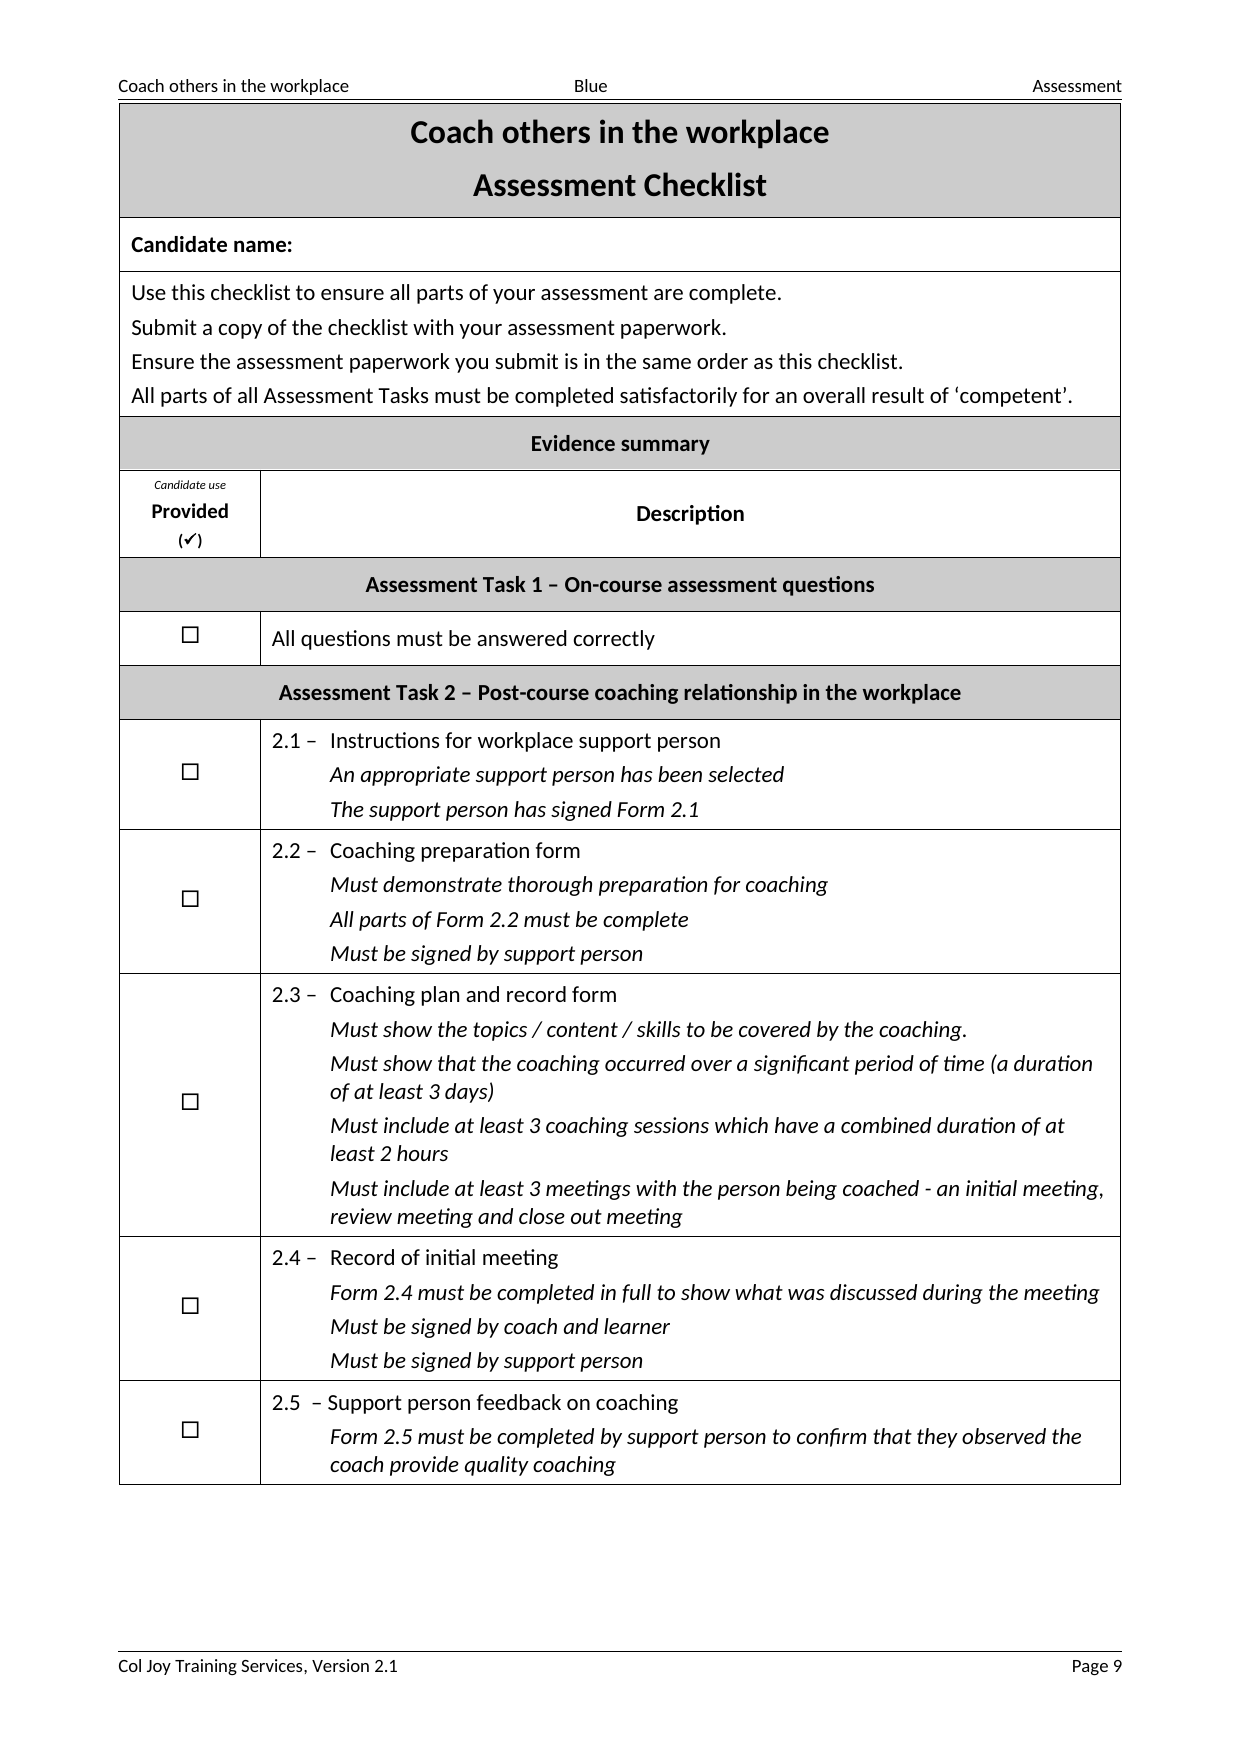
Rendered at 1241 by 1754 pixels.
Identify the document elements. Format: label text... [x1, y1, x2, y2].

table_cell Candidate name: [120, 218, 1120, 271]
table_cell 2.3 – Coaching plan and record form Must show the topics / content / skills to be covered by the coaching. Must show that the coaching occurred over a significant period of time (a duration of at least 3 days) Must include at least 3 coaching sessions which have a combined duration of at least 2 hours Must include at least 3 meetings with the person being coached - an initial meeting, review meeting and close out meeting [261, 974, 1120, 1236]
table_cell Description [261, 471, 1120, 557]
table_cell Use this checklist to ensure all parts of your assessment are complete. Submit a copy of the checklist with your assessment paperwork. Ensure the assessment paperwork you submit is in the same order as this checklist. All parts of all Assessment Tasks must be completed satisfactorily for an overall result of ‘competent’. [120, 272, 1120, 416]
table_cell 2.2 – Coaching preparation form Must demonstrate thorough preparation for coaching All parts of Form 2.2 must be complete Must be signed by support person [261, 830, 1120, 973]
table_cell Assessment Task 1 – On-course assessment questions [120, 558, 1120, 611]
table_cell 2.4 – Record of initial meeting Form 2.4 must be completed in full to show what was discussed during the meeting Must be signed by coach and learner Must be signed by support person [261, 1237, 1120, 1380]
table_cell All questions must be answered correctly [261, 612, 1120, 665]
table_header Coach others in the workplace Assessment Checklist [120, 104, 1120, 217]
table_cell 2.5 – Support person feedback on coaching Form 2.5 must be completed by support person to confirm that they observed the coach provide quality coaching [261, 1381, 1120, 1484]
table_cell Evidence summary [120, 417, 1120, 469]
table_cell Assessment Task 2 – Post-course coaching relationship in the workplace [120, 666, 1120, 719]
table_cell 2.1 – Instructions for workplace support person An appropriate support person has been selected The support person has signed Form 2.1 [261, 720, 1120, 829]
table_cell Candidate use Provided () [120, 471, 260, 557]
